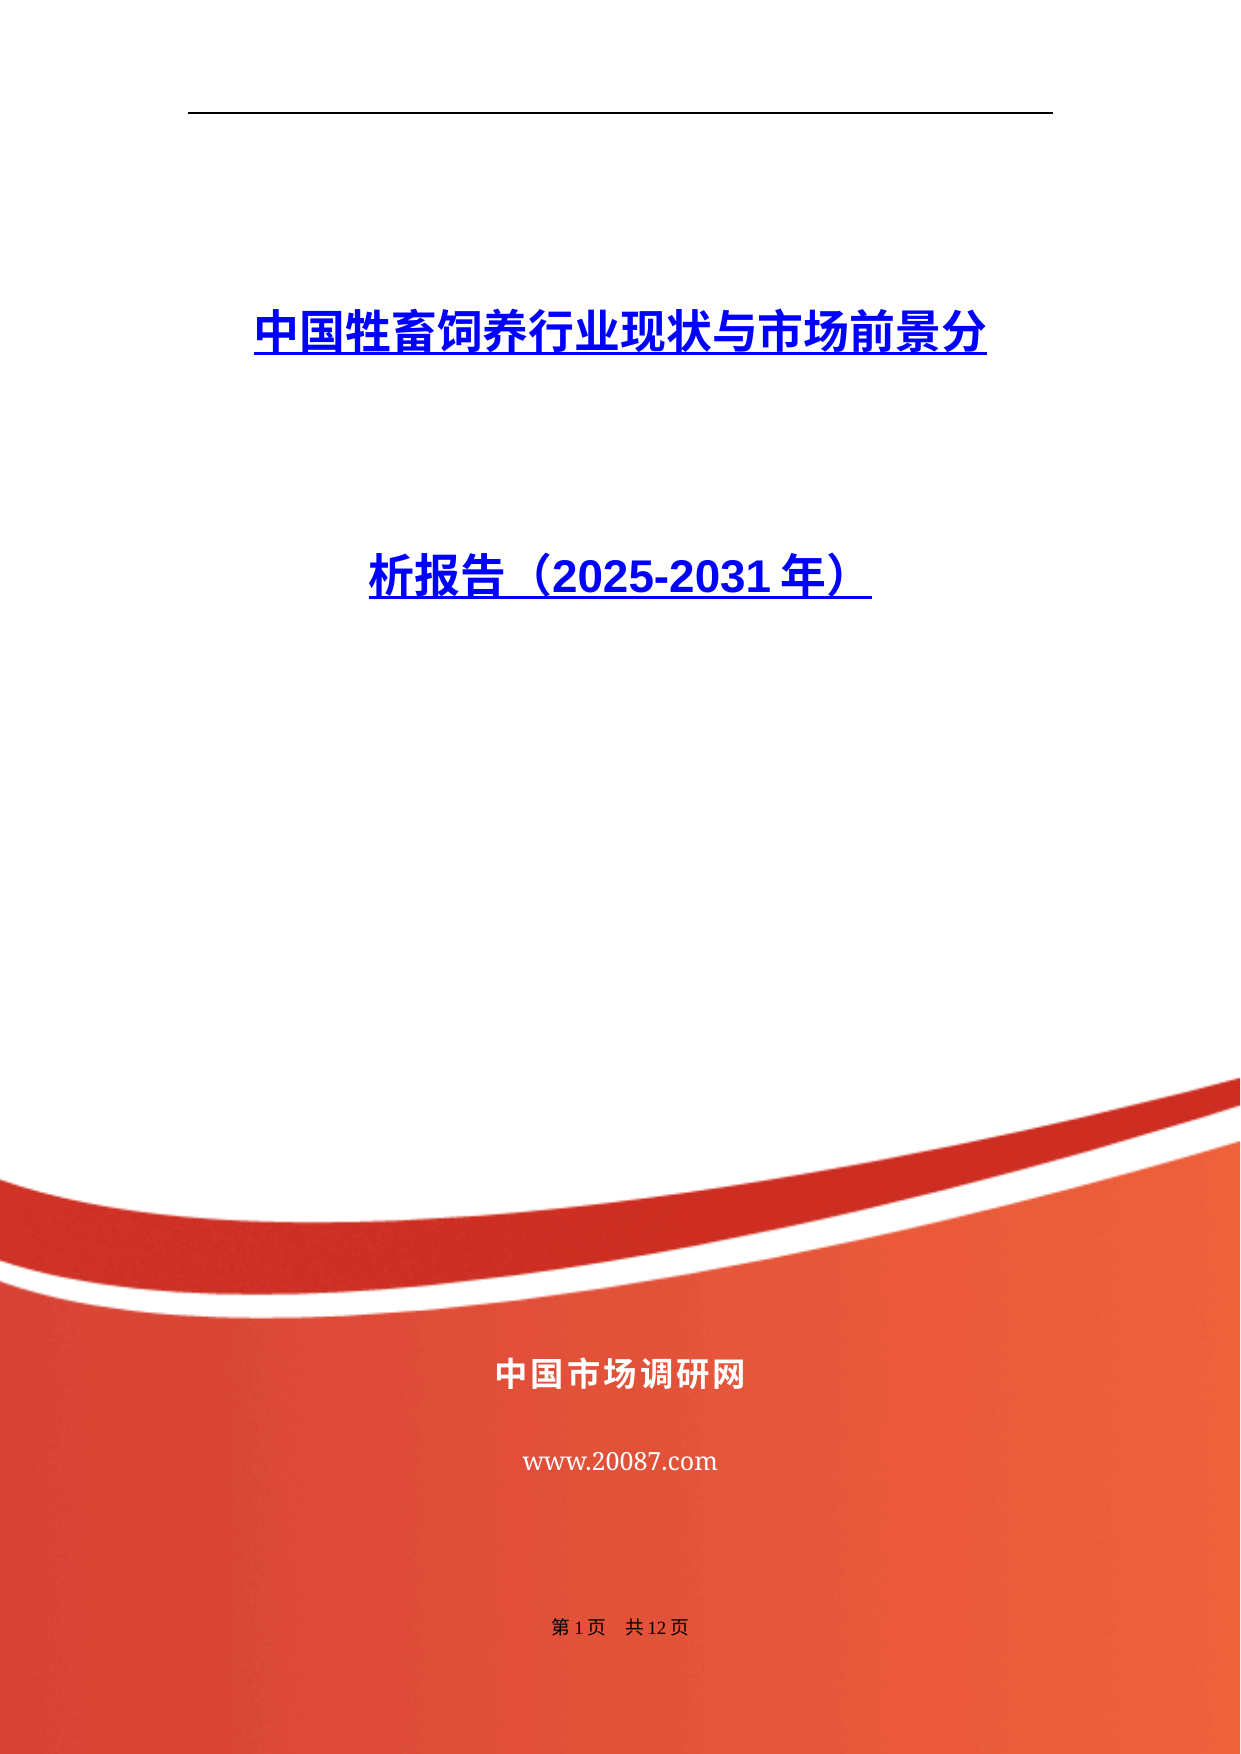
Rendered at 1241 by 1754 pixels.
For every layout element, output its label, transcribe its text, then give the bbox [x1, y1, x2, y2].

text www.20087.com [187, 1428, 1053, 1493]
picture [0, 1006, 1241, 1754]
subtitle 中国市场调研网 [187, 1339, 1053, 1404]
table_header 中国牲畜饲养行业现状与市场前景分析报告（2025-2031年） [188, 207, 1053, 773]
